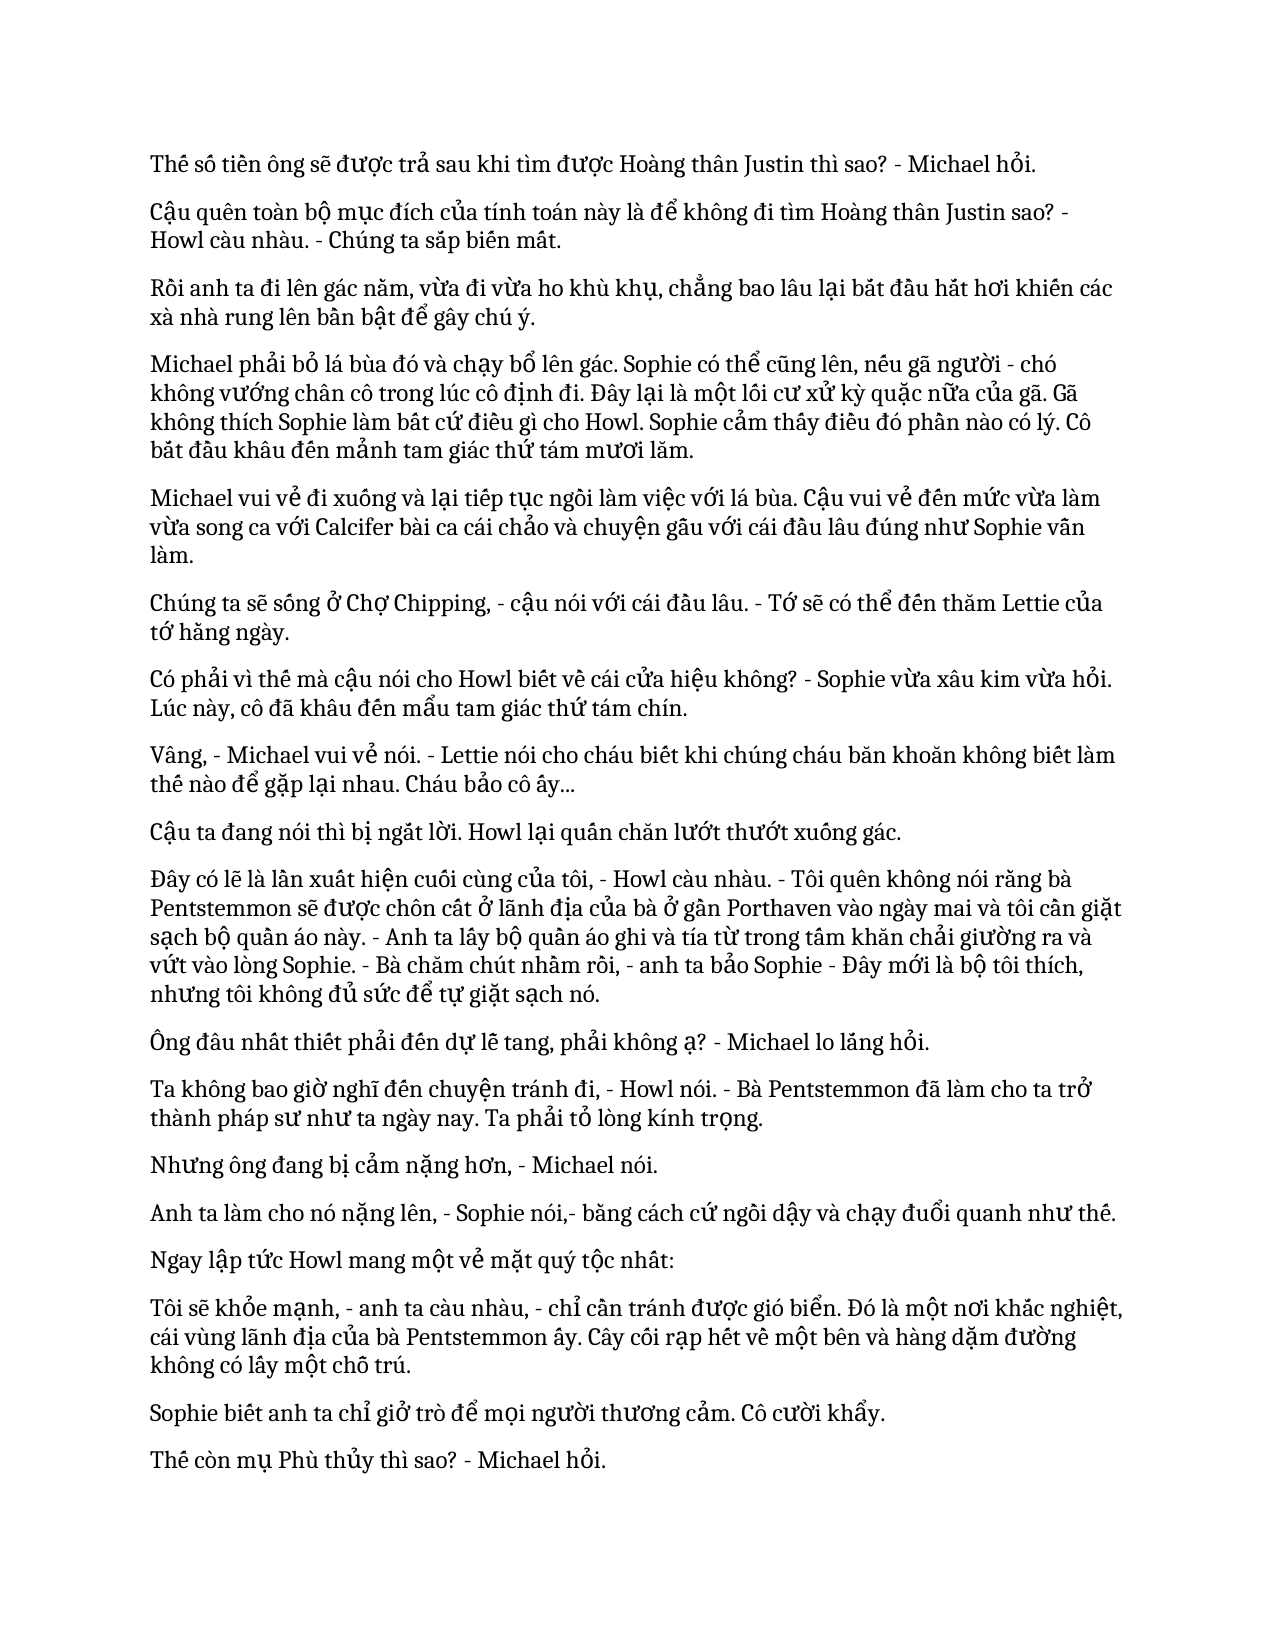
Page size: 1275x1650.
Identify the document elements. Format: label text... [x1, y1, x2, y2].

text Chúng ta sẽ sống ở Chợ Chipping, - cậu nói với cái đầu lâu. - Tớ sẽ có thể đến thăm Lettie của tớ hằng ngày. [150, 589, 1125, 646]
text Anh ta làm cho nó nặng lên, - Sophie nói,- bằng cách cứ ngồi dậy và chạy đuổi quanh như thế. [150, 1199, 1125, 1227]
text Michael phải bỏ lá bùa đó và chạy bổ lên gác. Sophie có thể cũng lên, nếu gã người - chó không vướng chân cô trong lúc cô định đi. Đây lại là một lối cư xử kỳ quặc nữa của gã. Gã không thích Sophie làm bất cứ điều gì cho Howl. Sophie cảm thấy điều đó phần nào có lý. Cô bắt đầu khâu đến mảnh tam giác thứ tám mươi lăm. [150, 350, 1125, 465]
text Rồi anh ta đi lên gác nằm, vừa đi vừa ho khù khụ, chẳng bao lâu lại bắt đầu hắt hơi khiến các xà nhà rung lên bần bật để gây chú ý. [150, 274, 1125, 331]
text Đây có lẽ là lần xuất hiện cuối cùng của tôi, - Howl càu nhàu. - Tôi quên không nói rằng bà Pentstemmon sẽ được chôn cất ở lãnh địa của bà ở gần Porthaven vào ngày mai và tôi cần giặt sạch bộ quần áo này. - Anh ta lấy bộ quần áo ghi và tía từ trong tấm khăn chải giường ra và vứt vào lòng Sophie. - Bà chăm chút nhầm rồi, - anh ta bảo Sophie - Đây mới là bộ tôi thích, nhưng tôi không đủ sức để tự giặt sạch nó. [150, 865, 1125, 1009]
text Nhưng ông đang bị cảm nặng hơn, - Michael nói. [150, 1151, 1125, 1180]
text Có phải vì thế mà cậu nói cho Howl biết về cái cửa hiệu không? - Sophie vừa xâu kim vừa hỏi. Lúc này, cô đã khâu đến mẩu tam giác thứ tám chín. [150, 665, 1125, 722]
text Sophie biết anh ta chỉ giở trò để mọi người thương cảm. Cô cười khẩy. [150, 1399, 1125, 1427]
text Cậu ta đang nói thì bị ngắt lời. Howl lại quấn chăn lướt thướt xuống gác. [150, 817, 1125, 846]
text Cậu quên toàn bộ mục đích của tính toán này là để không đi tìm Hoàng thân Justin sao? - Howl càu nhàu. - Chúng ta sắp biến mất. [150, 197, 1125, 255]
text Thế số tiền ông sẽ được trả sau khi tìm được Hoàng thân Justin thì sao? - Michael hỏi. [150, 150, 1125, 179]
text Ông đâu nhất thiết phải đến dự lễ tang, phải không ạ? - Michael lo lắng hỏi. [150, 1027, 1125, 1056]
text Thế còn mụ Phù thủy thì sao? - Michael hỏi. [150, 1446, 1125, 1475]
text Michael vui vẻ đi xuống và lại tiếp tục ngồi làm việc với lá bùa. Cậu vui vẻ đến mức vừa làm vừa song ca với Calcifer bài ca cái chảo và chuyện gẫu với cái đầu lâu đúng như Sophie vẫn làm. [150, 484, 1125, 570]
text Ngay lập tức Howl mang một vẻ mặt quý tộc nhất: [150, 1246, 1125, 1275]
text Vâng, - Michael vui vẻ nói. - Lettie nói cho cháu biết khi chúng cháu băn khoăn không biết làm thế nào để gặp lại nhau. Cháu bảo cô ấy... [150, 741, 1125, 799]
text Ta không bao giờ nghĩ đến chuyện tránh đi, - Howl nói. - Bà Pentstemmon đã làm cho ta trở thành pháp sư như ta ngày nay. Ta phải tỏ lòng kính trọng. [150, 1075, 1125, 1132]
text Tôi sẽ khỏe mạnh, - anh ta càu nhàu, - chỉ cần tránh được gió biển. Đó là một nơi khắc nghiệt, cái vùng lãnh địa của bà Pentstemmon ấy. Cây cối rạp hết về một bên và hàng dặm đường không có lấy một chỗ trú. [150, 1294, 1125, 1380]
